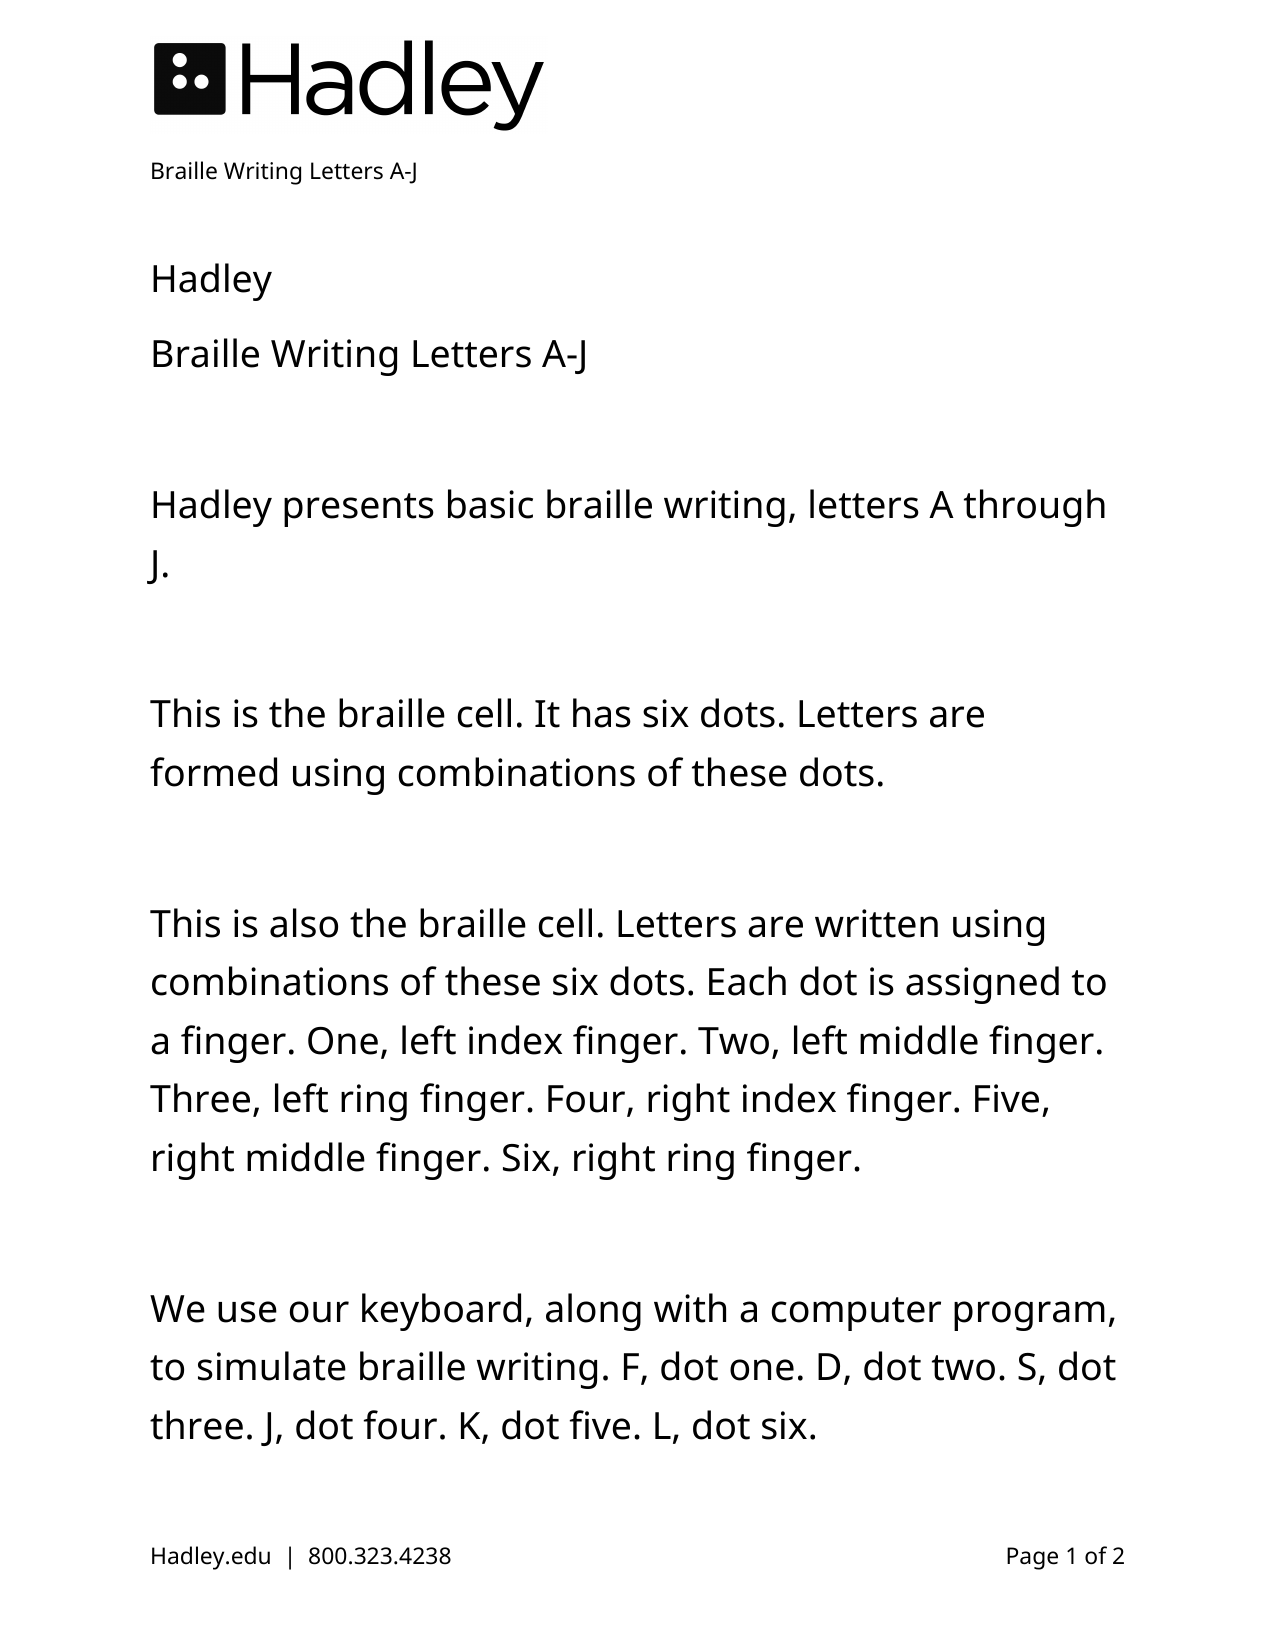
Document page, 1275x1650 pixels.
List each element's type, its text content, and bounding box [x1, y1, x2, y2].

text Hadley [150, 252, 1125, 303]
picture [150, 36, 548, 134]
text This is the braille cell. It has six dots. Letters are formed using combinations of these dots. [150, 688, 1125, 797]
text Hadley presents basic braille writing, letters A through J. [150, 478, 1125, 588]
text This is also the braille cell. Letters are written using combinations of these six dots. Each dot is assigned to a finger. One, left index finger. Two, left middle finger. Three, left ring finger. Four, right index finger. Five, right middle finger. Six, right ring finger. [150, 897, 1125, 1182]
text Braille Writing Letters A-J [150, 328, 1125, 379]
text We use our keyboard, along with a computer program, to simulate braille writing. F, dot one. D, dot two. S, dot three. J, dot four. K, dot five. L, dot six. [150, 1282, 1125, 1450]
